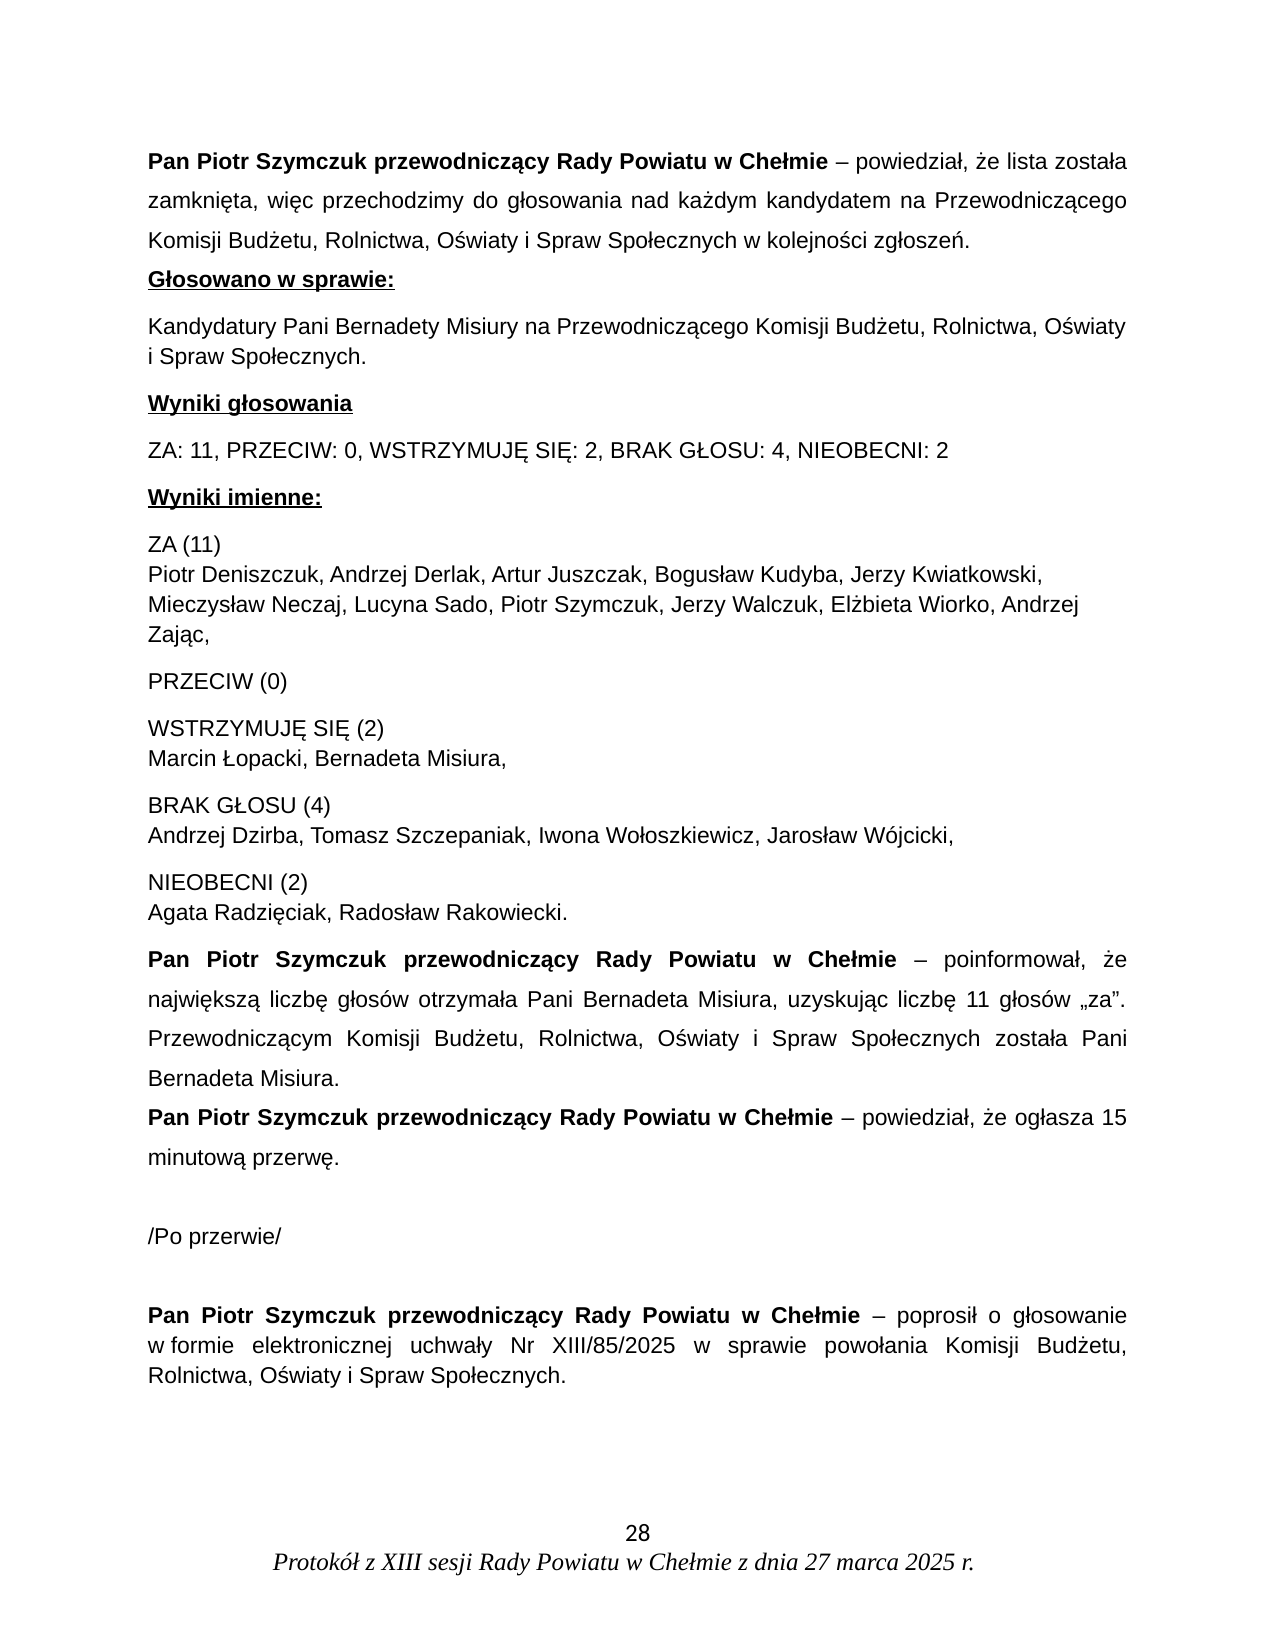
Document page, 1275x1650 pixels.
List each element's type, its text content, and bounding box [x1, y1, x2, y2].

text Marcin Łopacki, Bernadeta Misiura, [148, 745, 1127, 772]
text Andrzej Dzirba, Tomasz Szczepaniak, Iwona Wołoszkiewicz, Jarosław Wójcicki, [148, 822, 1127, 849]
text ZA (11) [148, 531, 1127, 557]
text Wyniki imienne: [148, 484, 1127, 510]
text NIEOBECNI (2) [148, 869, 1127, 896]
text Pan Piotr Szymczuk przewodniczący Rady Powiatu w Chełmie – powiedział, że lista została zamknięta, więc przechodzimy do głosowania nad każdym kandydatem na Przewodniczącego Komisji Budżetu, Rolnictwa, Oświaty i Spraw Społecznych w kolejności zgłoszeń. [148, 148, 1127, 253]
text BRAK GŁOSU (4) [148, 792, 1127, 818]
text Kandydatury Pani Bernadety Misiury na Przewodniczącego Komisji Budżetu, Rolnictwa, Oświaty i Spraw Społecznych. [148, 313, 1127, 369]
text Głosowano w sprawie: [148, 266, 1127, 292]
text Piotr Deniszczuk, Andrzej Derlak, Artur Juszczak, Bogusław Kudyba, Jerzy Kwiatkowski, Mieczysław Neczaj, Lucyna Sado, Piotr Szymczuk, Jerzy Walczuk, Elżbieta Wiorko, Andrzej Zając, [148, 561, 1127, 648]
text /Po przerwie/ [148, 1223, 1127, 1249]
text WSTRZYMUJĘ SIĘ (2) [148, 715, 1127, 741]
text PRZECIW (0) [148, 668, 1127, 694]
text Pan Piotr Szymczuk przewodniczący Rady Powiatu w Chełmie – powiedział, że ogłasza 15 minutową przerwę. [148, 1104, 1127, 1170]
text Wyniki głosowania [148, 390, 1127, 416]
text Pan Piotr Szymczuk przewodniczący Rady Powiatu w Chełmie – poprosił o głosowanie w formie elektronicznej uchwały Nr XIII/85/2025 w sprawie powołania Komisji Budżetu, Rolnictwa, Oświaty i Spraw Społecznych. [148, 1302, 1127, 1388]
text Agata Radzięciak, Radosław Rakowiecki. [148, 899, 1127, 926]
text ZA: 11, PRZECIW: 0, WSTRZYMUJĘ SIĘ: 2, BRAK GŁOSU: 4, NIEOBECNI: 2 [148, 437, 1127, 463]
text Pan Piotr Szymczuk przewodniczący Rady Powiatu w Chełmie – poinformował, że największą liczbę głosów otrzymała Pani Bernadeta Misiura, uzyskując liczbę 11 głosów „za”. Przewodniczącym Komisji Budżetu, Rolnictwa, Oświaty i Spraw Społecznych została Pani Bernadeta Misiura. [148, 946, 1127, 1091]
